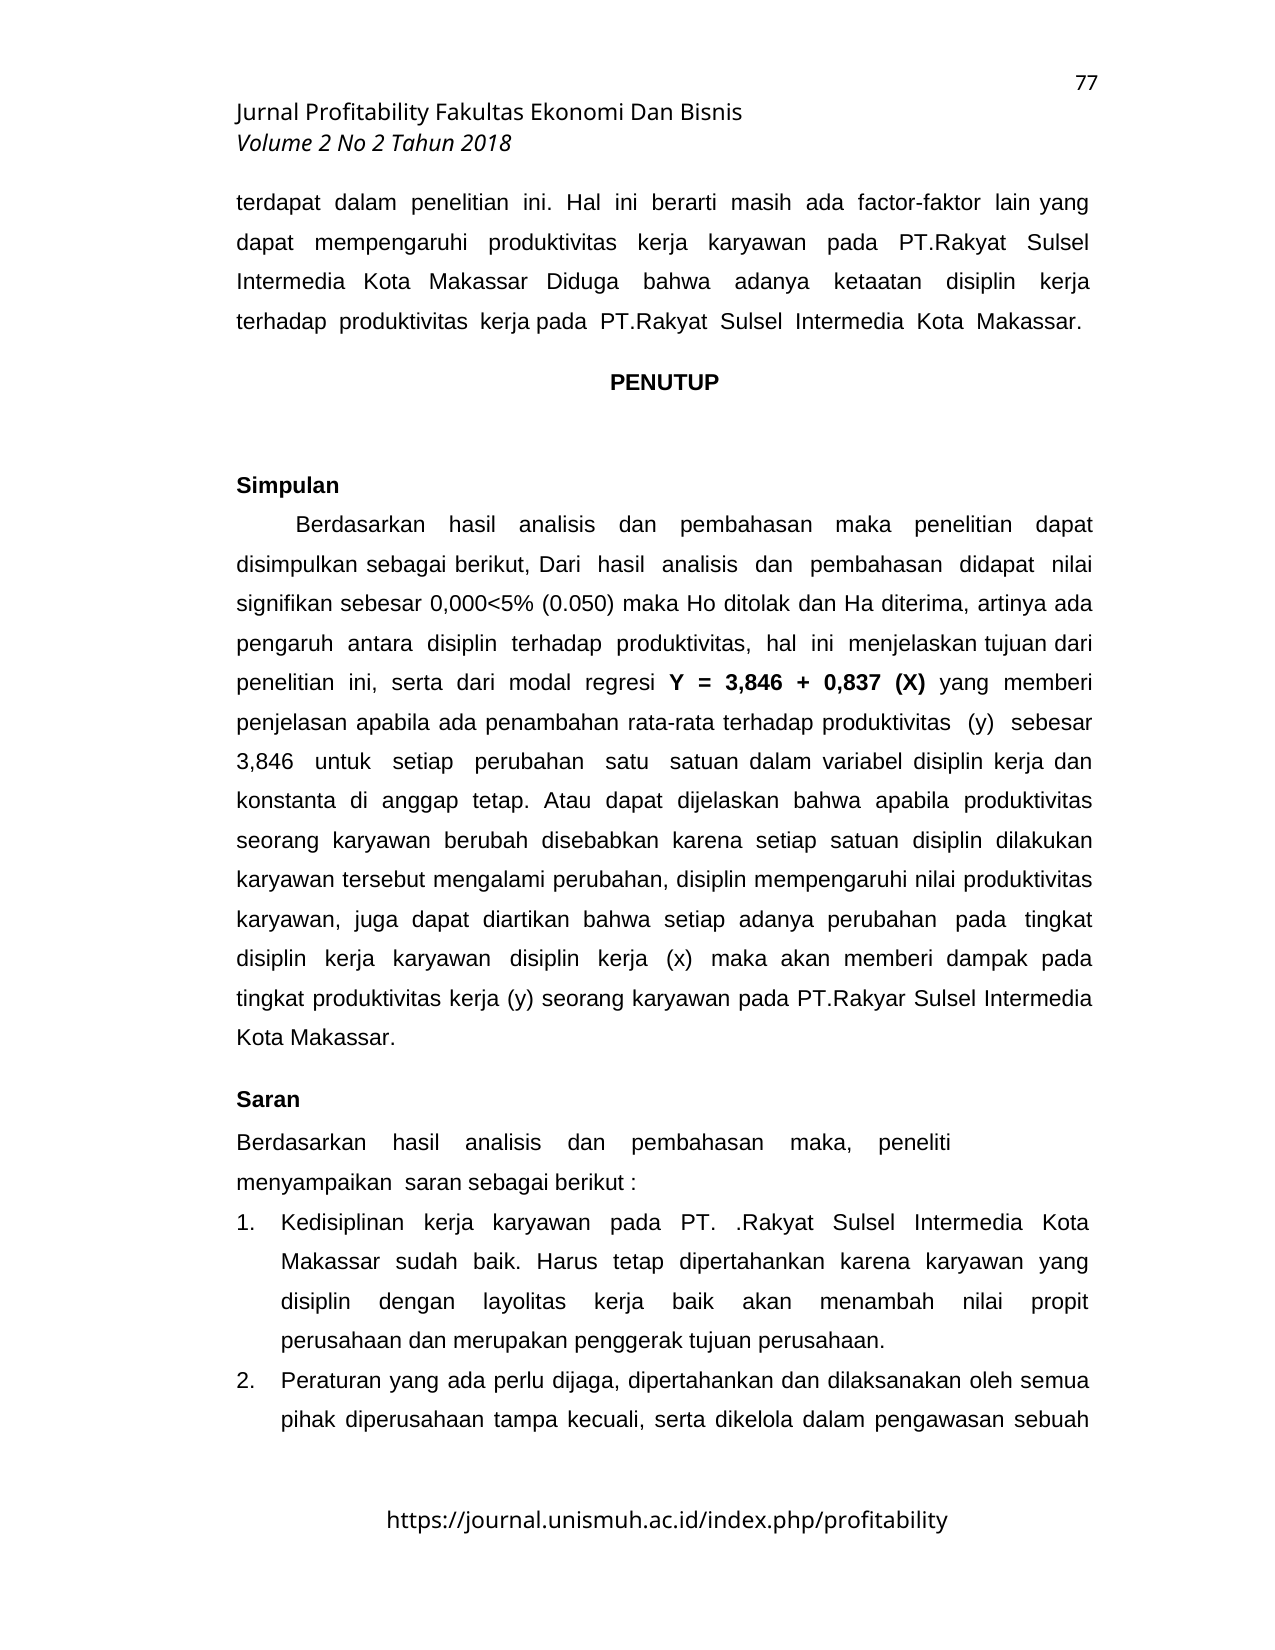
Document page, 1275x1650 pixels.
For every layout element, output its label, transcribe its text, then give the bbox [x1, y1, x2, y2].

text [236, 189, 1089, 334]
list Kedisiplinan kerja karyawan pada PT. .Rakyat Sulsel Intermedia Kota Makassar sudah baik. Harus tetap dipertahankan karena karyawan yang disiplin dengan layolitas kerja baik akan menambah nilai propit perusahaan dan merupakan penggerak tujuan perusahaan. [236, 1209, 1089, 1353]
text PENUTUP [236, 368, 1093, 396]
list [236, 1367, 1089, 1432]
text Simpulan [236, 472, 1093, 498]
text Saran [236, 1084, 1098, 1112]
text Berdasarkan hasil analisis dan pembahasan maka, peneliti menyampaikan saran sebagai berikut : [236, 1129, 1089, 1195]
text Berdasarkan hasil analisis dan pembahasan maka penelitian dapat disimpulkan sebagai berikut, Dari hasil analisis dan pembahasan didapat nilai signifikan sebesar 0,000<5% (0.050) maka Ho ditolak dan Ha diterima, artinya ada pengaruh antara disiplin terhadap produktivitas, hal ini menjelaskan tujuan dari penelitian ini, serta dari modal regresi Y = 3,846 + 0,837 (X) yang memberi penjelasan apabila ada penambahan rata-rata terhadap produktivitas (y) sebesar 3,846 untuk setiap perubahan satu satuan dalam variabel disiplin kerja dan konstanta di anggap tetap. Atau dapat dijelaskan bahwa apabila produktivitas seorang karyawan berubah disebabkan karena setiap satuan disiplin dilakukan karyawan tersebut mengalami perubahan, disiplin mempengaruhi nilai produktivitas karyawan, juga dapat diartikan bahwa setiap adanya perubahan pada tingkat disiplin kerja karyawan disiplin kerja (x) maka akan memberi dampak pada tingkat produktivitas kerja (y) seorang karyawan pada PT.Rakyar Sulsel Intermedia Kota Makassar. [236, 511, 1093, 1051]
